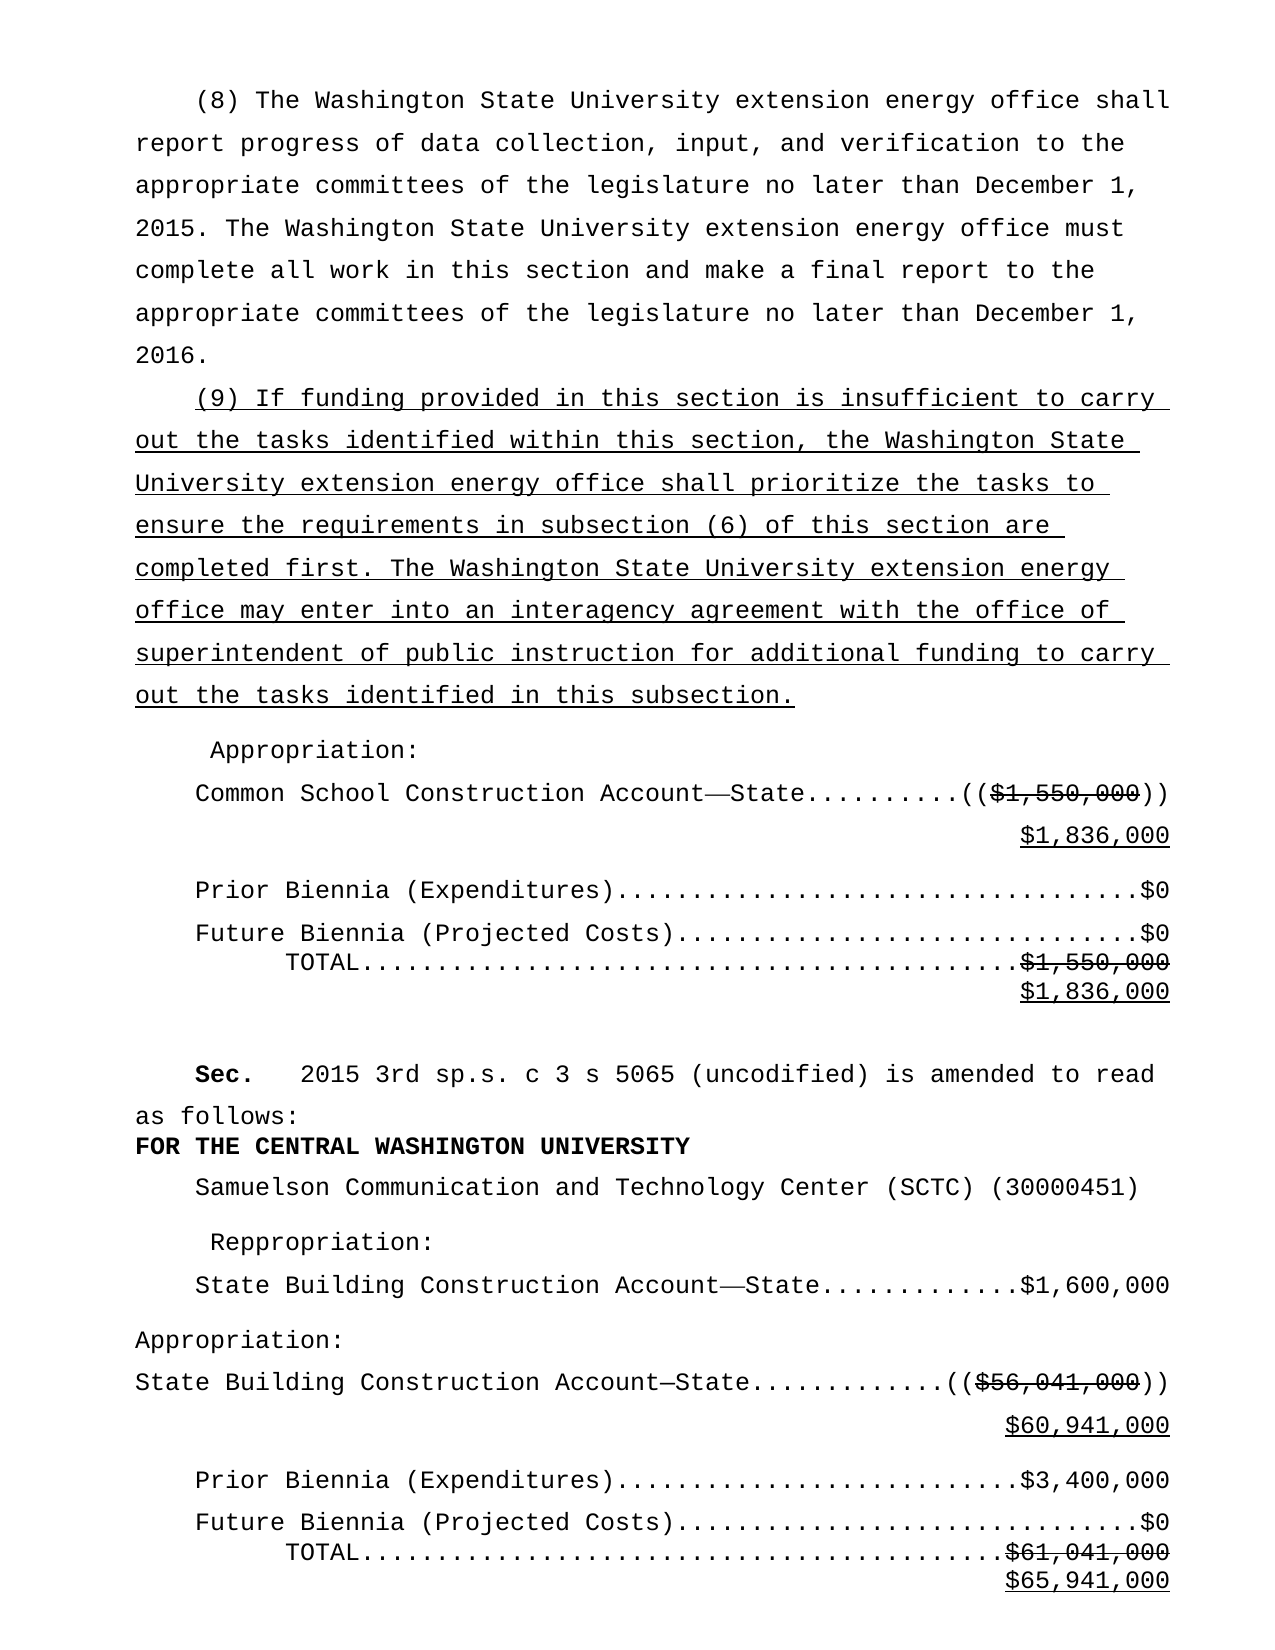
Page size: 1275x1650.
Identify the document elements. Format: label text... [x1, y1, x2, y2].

text Future Biennia (Projected Costs) $0 [135, 1497, 1170, 1539]
text FOR THE CENTRAL WASHINGTON UNIVERSITY [135, 1133, 1170, 1162]
text (8) The Washington State University extension energy office shall report progress of data collection, input, and verification to the appropriate committees of the legislature no later than December 1, 2015. The Washington State University extension energy office must complete all work in this section and make a final report to the appropriate committees of the legislature no later than December 1, 2016. [135, 75, 1170, 372]
text TOTAL $1,550,000 [135, 950, 1170, 978]
text (9) If funding provided in this section is insufficient to carry out the tasks identified within this section, the Washington State University extension energy office shall prioritize the tasks to ensure the requirements in subsection (6) of this section are completed first. The Washington State University extension energy office may enter into an interagency agreement with the office of superintendent of public instruction for additional funding to carry out the tasks identified in this subsection. [135, 372, 1170, 664]
text Future Biennia (Projected Costs) $0 [135, 907, 1170, 950]
text (9) If funding provided in this section is insufficient to carry out the tasks identified within this section, the Washington State University extension energy office shall prioritize the tasks to ensure the requirements in subsection (6) of this section are completed first. The Washington State University extension energy office may enter into an interagency agreement with the office of superintendent of public instruction for additional funding to carry out the tasks identified in this subsection. [135, 665, 1170, 712]
text Appropriation: [135, 1314, 1170, 1357]
text $65,941,000 [135, 1567, 1170, 1596]
text State Building Construction Account—State (($56,041,000)) [135, 1357, 1170, 1399]
text State Building Construction Account—State $1,600,000 [135, 1259, 1170, 1302]
text TOTAL $61,041,000 [135, 1539, 1170, 1567]
text $1,836,000 [135, 978, 1170, 1007]
text Appropriation: [135, 725, 1170, 767]
text Prior Biennia (Expenditures) $3,400,000 [135, 1454, 1170, 1497]
text Sec. 2015 3rd sp.s. c 3 s 5065 (uncodified) is amended to read as follows: [135, 1048, 1170, 1133]
text $1,836,000 [135, 810, 1170, 852]
text $60,941,000 [135, 1399, 1170, 1442]
text Samuelson Communication and Technology Center (SCTC) (30000451) [135, 1162, 1170, 1204]
text Reppropriation: [135, 1217, 1170, 1259]
text Prior Biennia (Expenditures) $0 [135, 865, 1170, 907]
text Common School Construction Account—State (($1,550,000)) [135, 767, 1170, 810]
